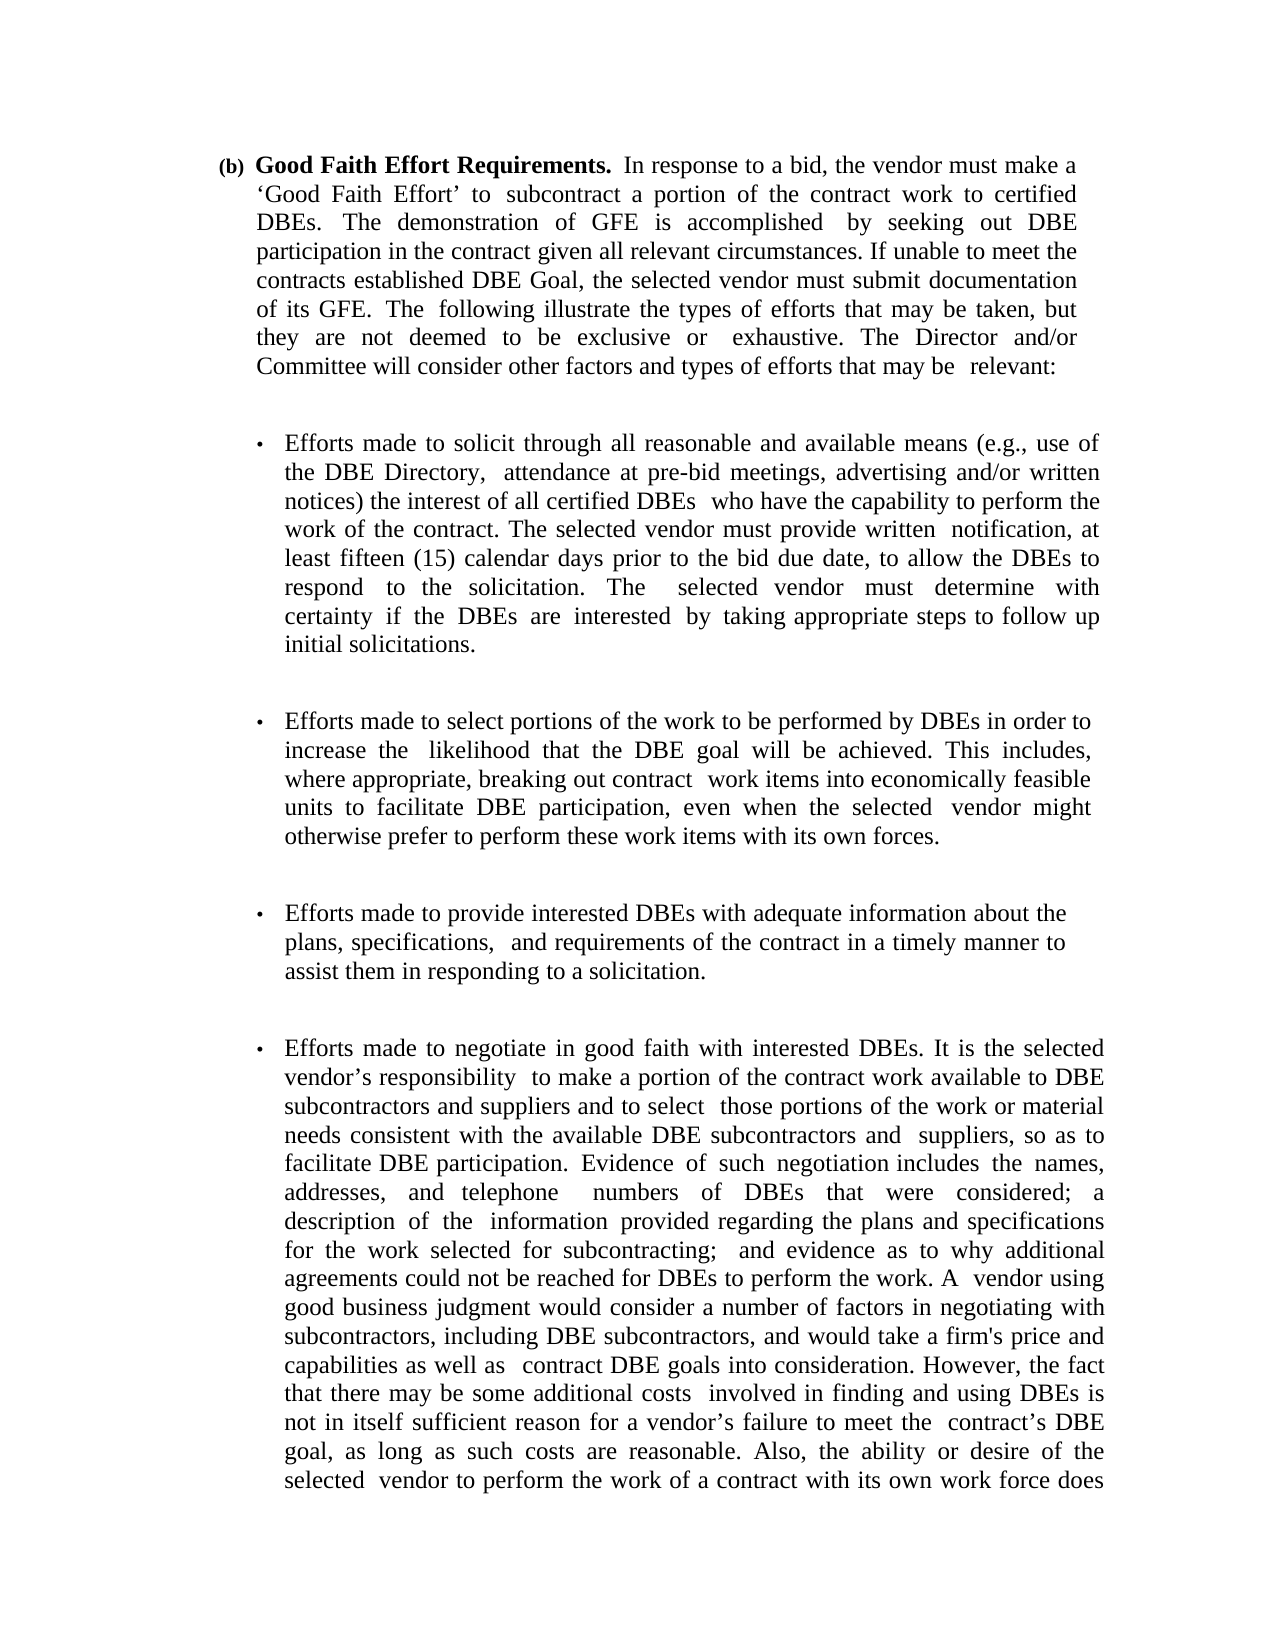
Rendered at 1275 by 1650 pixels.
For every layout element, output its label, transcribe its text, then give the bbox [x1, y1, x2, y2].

list Efforts made to select portions of the work to be performed by DBEs in order to increase the likelihood that the DBE goal will be achieved. This includes, where appropriate, breaking out contract work items into economically feasible units to facilitate DBE participation, even when the selected vendor might otherwise prefer to perform these work items with its own forces. [256, 706, 1091, 850]
list Good Faith Effort Requirements. In response to a bid, the vendor must make a ‘Good Faith Effort’ to subcontract a portion of the contract work to certified DBEs. The demonstration of GFE is accomplished by seeking out DBE participation in the contract given all relevant circumstances. If unable to meet the contracts established DBE Goal, the selected vendor must submit documentation of its GFE. The following illustrate the types of efforts that may be taken, but they are not deemed to be exclusive or exhaustive. The Director and/or Committee will consider other factors and types of efforts that may be relevant: [219, 150, 1077, 380]
list Efforts made to provide interested DBEs with adequate information about the plans, specifications, and requirements of the contract in a timely manner to assist them in responding to a solicitation. [256, 898, 1066, 985]
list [256, 1033, 1105, 1493]
list Efforts made to solicit through all reasonable and available means (e.g., use of the DBE Directory, attendance at pre-bid meetings, advertising and/or written notices) the interest of all certified DBEs who have the capability to perform the work of the contract. The selected vendor must provide written notification, at least fifteen (15) calendar days prior to the bid due date, to allow the DBEs to respond to the solicitation. The selected vendor must determine with certainty if the DBEs are interested by taking appropriate steps to follow up initial solicitations. [256, 428, 1100, 658]
